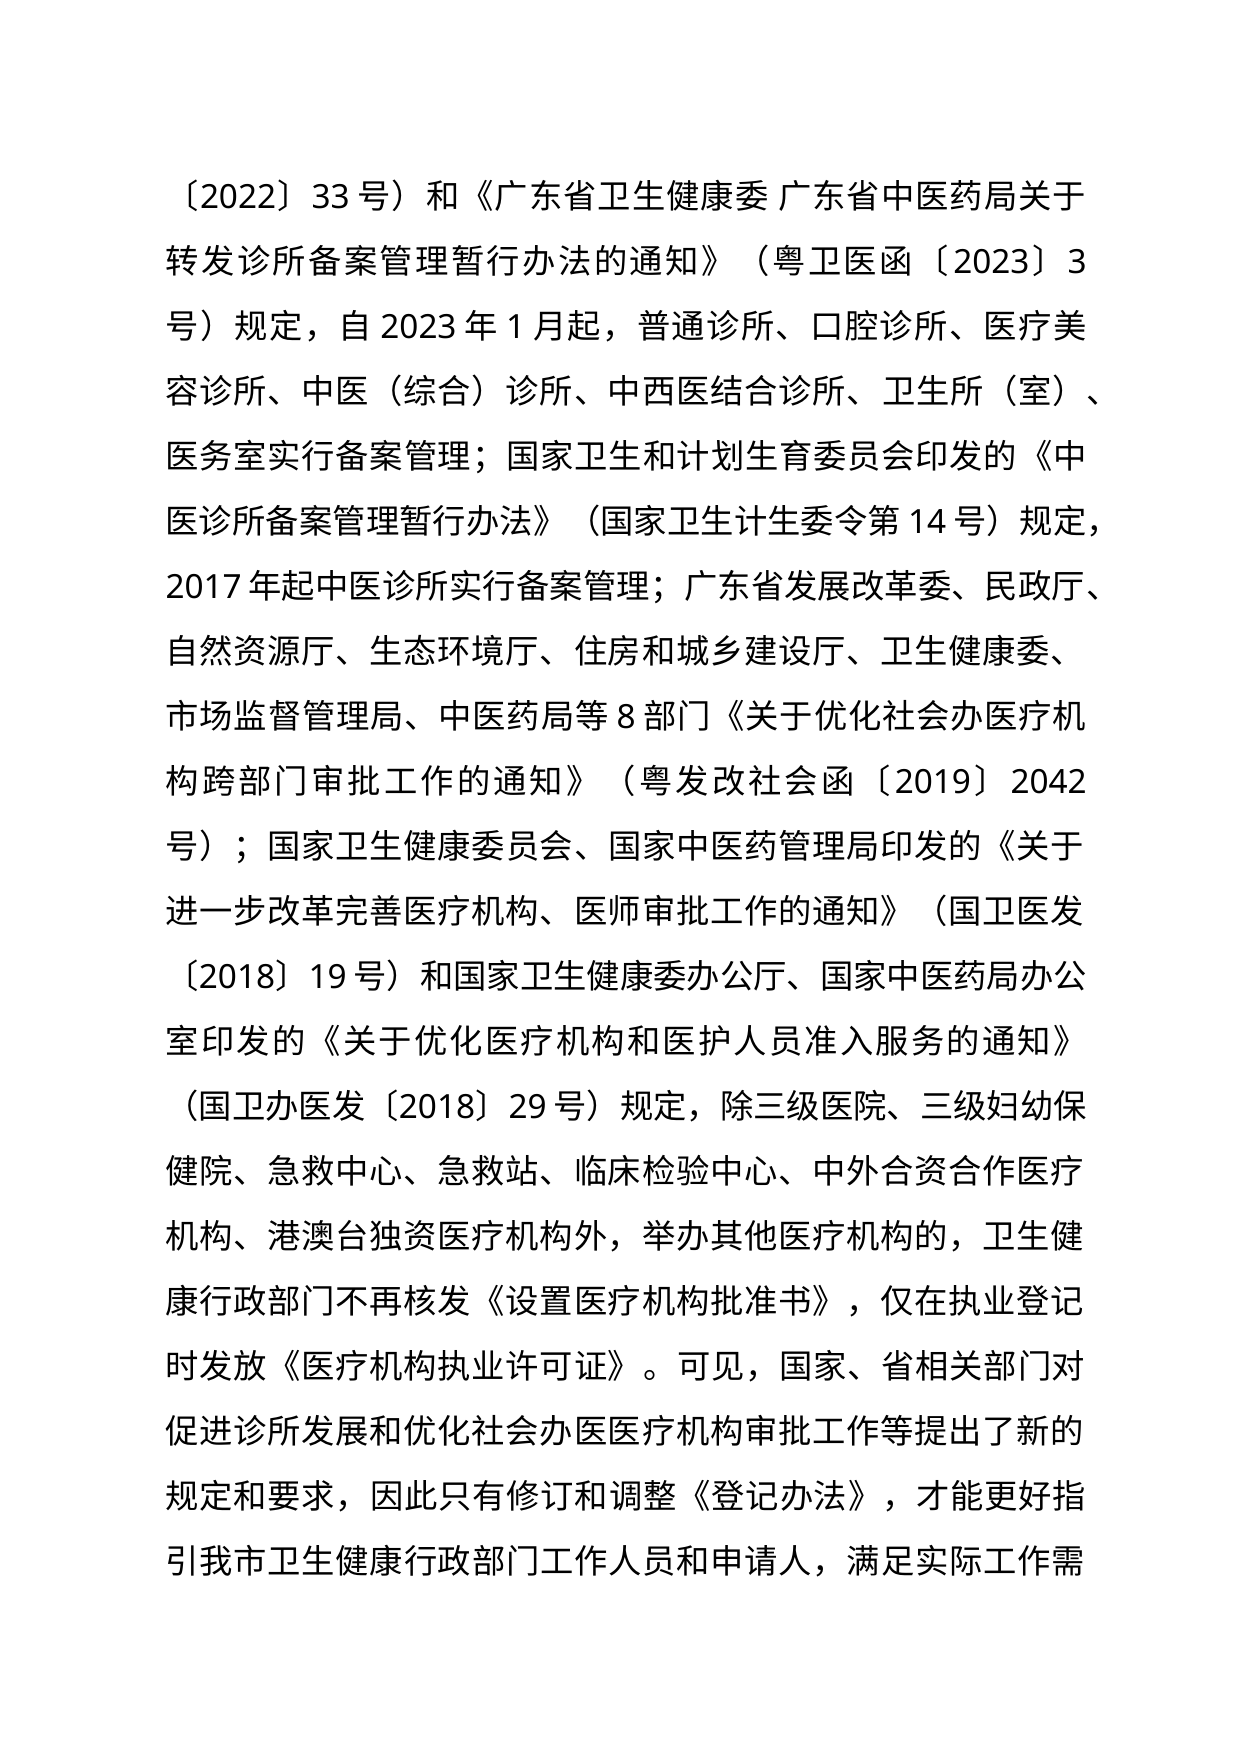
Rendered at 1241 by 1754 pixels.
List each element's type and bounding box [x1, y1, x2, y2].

text [165, 162, 1087, 1592]
